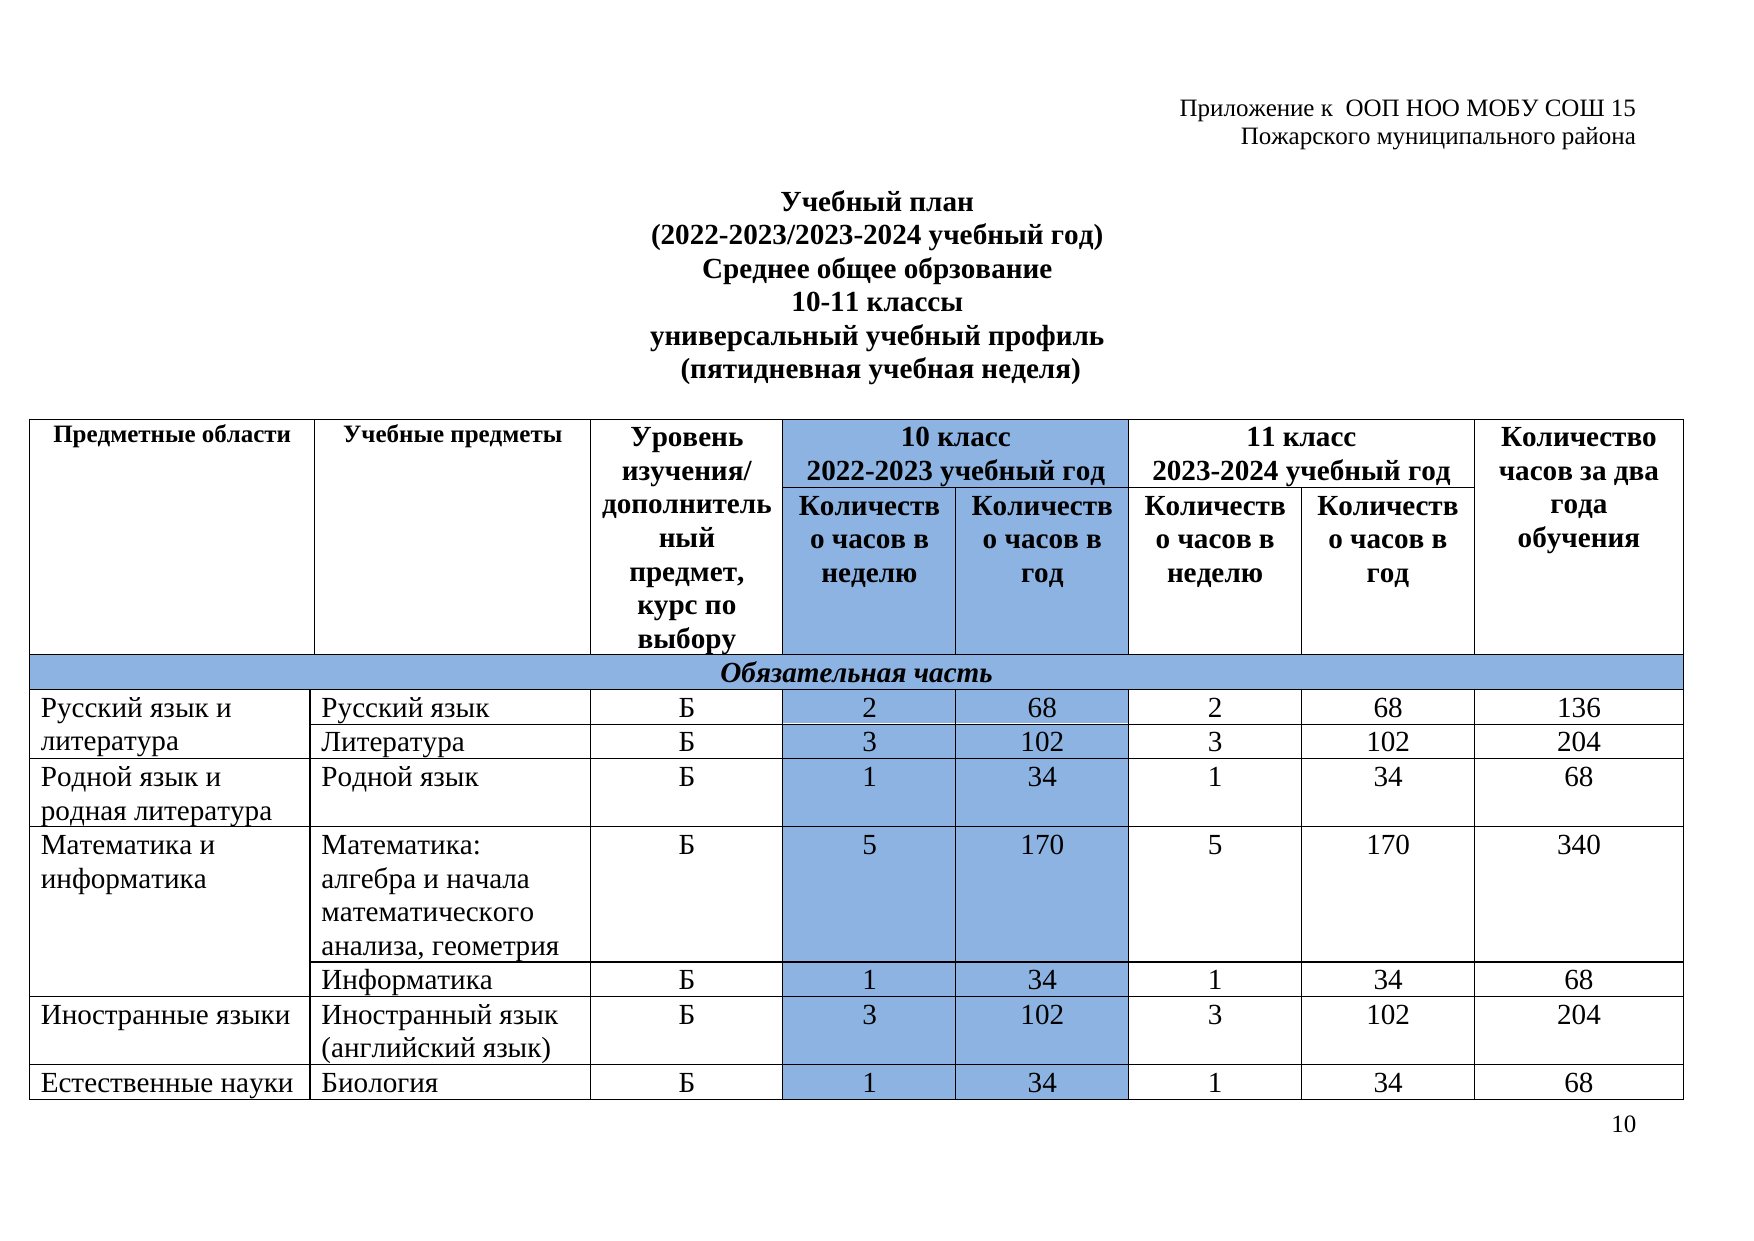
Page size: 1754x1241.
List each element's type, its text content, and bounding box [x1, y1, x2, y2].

table_cell 1 [783, 759, 955, 826]
table_cell 2 [783, 690, 955, 723]
table_cell 2 [1129, 690, 1301, 723]
table_cell 170 [956, 827, 1128, 961]
table_cell 340 [1475, 827, 1683, 961]
table_cell Иностранные языки [30, 997, 309, 1064]
text Пожарского муниципального района [118, 121, 1636, 150]
table_cell 34 [1302, 963, 1474, 996]
table_cell 3 [1129, 725, 1301, 758]
table_cell Б [591, 690, 782, 723]
table_cell Русский язык и литература [30, 690, 309, 758]
text 10-11 классы [118, 284, 1636, 318]
table_cell Литература [311, 725, 590, 758]
table_cell Б [591, 725, 782, 758]
table_cell 136 [1475, 690, 1683, 723]
text универсальный учебный профиль [118, 318, 1636, 351]
table_cell 34 [1302, 1065, 1474, 1099]
table_cell 34 [956, 759, 1128, 826]
table_cell Б [591, 963, 782, 996]
table_cell 1 [1129, 1065, 1301, 1099]
table_cell Родной язык [311, 759, 590, 826]
table_cell 5 [1129, 827, 1301, 961]
table_cell 68 [1475, 1065, 1683, 1099]
table_cell Количество часов в год [1302, 488, 1474, 654]
table_cell 102 [1302, 725, 1474, 758]
table_cell Б [591, 997, 782, 1064]
table_cell 102 [1302, 997, 1474, 1064]
table_cell 5 [783, 827, 955, 961]
table_cell 68 [1475, 759, 1683, 826]
table_header Количество часов за два года обучения [1475, 420, 1683, 654]
table_cell 1 [783, 963, 955, 996]
table_cell Количество часов в год [956, 488, 1128, 654]
table_cell 1 [1129, 759, 1301, 826]
text Среднее общее обрзование [118, 251, 1636, 284]
table_cell Б [591, 759, 782, 826]
table_cell Количество часов в неделю [1129, 488, 1301, 654]
text (2022-2023/2023-2024 учебный год) [118, 217, 1636, 251]
table_cell Количество часов в неделю [783, 488, 955, 654]
table_header 11 класс 2023-2024 учебный год [1129, 420, 1474, 487]
table_cell 204 [1475, 725, 1683, 758]
table_cell Математика: алгебра и начала математического анализа, геометрия [311, 827, 590, 961]
table_cell 3 [783, 725, 955, 758]
text Приложение к ООП НОО МОБУ СОШ 15 [118, 93, 1636, 121]
text Учебный план [118, 184, 1636, 217]
table_cell Обязательная часть [30, 655, 1683, 689]
table_cell 34 [956, 1065, 1128, 1099]
table_cell 34 [1302, 759, 1474, 826]
table_cell Естественные науки [30, 1065, 309, 1099]
table_cell Иностранный язык (английский язык) [311, 997, 590, 1064]
text (пятидневная учебная неделя) [118, 351, 1636, 385]
table_cell 68 [956, 690, 1128, 723]
table_header Предметные области [30, 420, 314, 654]
table_cell 170 [1302, 827, 1474, 961]
table_header Уровень изучения/ дополнительный предмет, курс по выбору [591, 420, 782, 654]
table_cell Информатика [311, 963, 590, 996]
table_cell 3 [783, 997, 955, 1064]
table_cell Математика и информатика [30, 827, 309, 996]
table_cell 1 [783, 1065, 955, 1099]
table_cell 68 [1302, 690, 1474, 723]
table_cell Б [591, 827, 782, 961]
table_cell 102 [956, 725, 1128, 758]
table_cell 3 [1129, 997, 1301, 1064]
table_cell 68 [1475, 963, 1683, 996]
table_cell Б [591, 1065, 782, 1099]
table_cell Биология [311, 1065, 590, 1099]
table_header Учебные предметы [315, 420, 590, 654]
table_header 10 класс 2022-2023 учебный год [783, 420, 1128, 487]
table_cell 102 [956, 997, 1128, 1064]
table_cell 204 [1475, 997, 1683, 1064]
table_cell 34 [956, 963, 1128, 996]
table_cell Родной язык и родная литература [30, 759, 309, 826]
table_cell 1 [1129, 963, 1301, 996]
table_cell Русский язык [311, 690, 590, 723]
